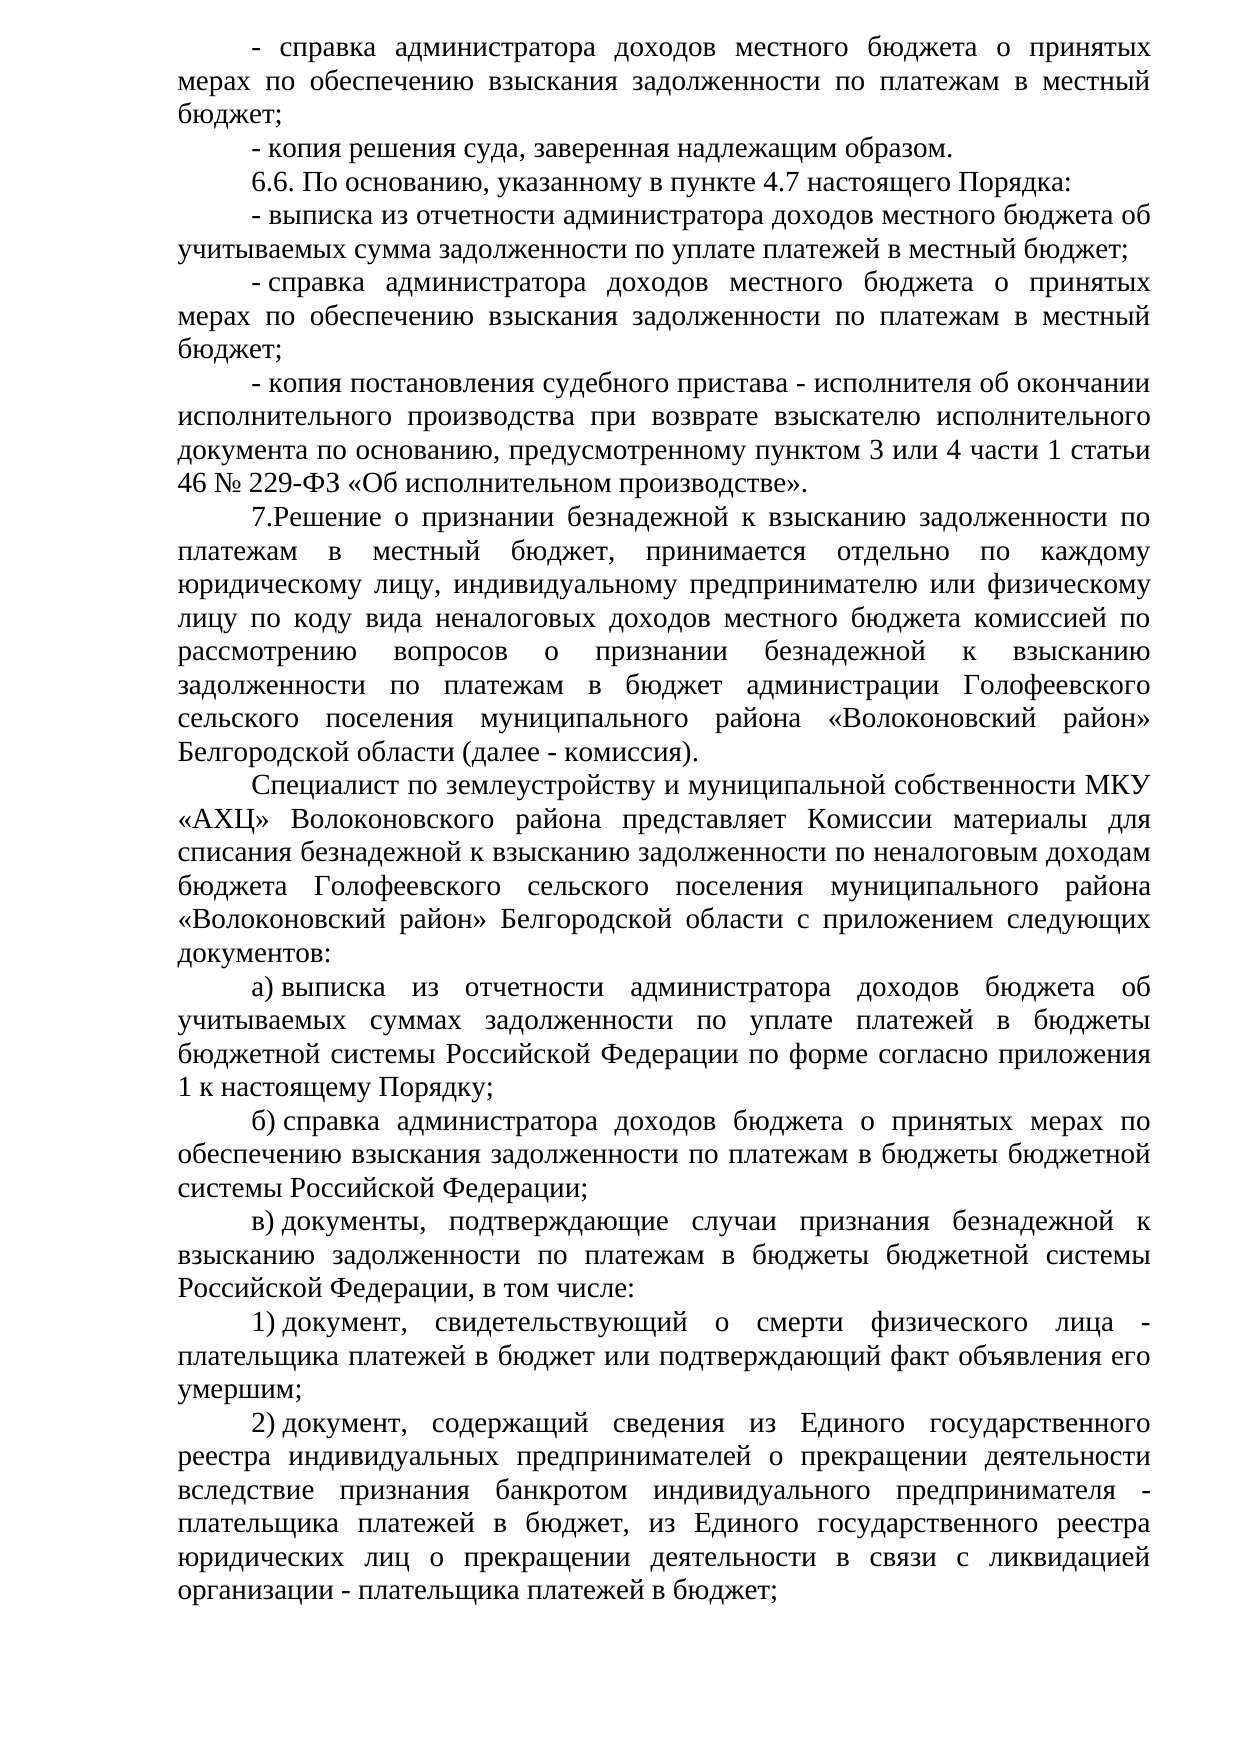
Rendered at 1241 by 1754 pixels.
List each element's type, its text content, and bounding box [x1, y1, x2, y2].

text в) документы, подтверждающие случаи признания безнадежной к взысканию задолженности по платежам в бюджеты бюджетной системы Российской Федерации, в том числе: [177, 1203, 1152, 1304]
text - справка администратора доходов местного бюджета о принятых мерах по обеспечению взыскания задолженности по платежам в местный бюджет; [177, 264, 1152, 365]
text - копия постановления судебного пристава - исполнителя об окончании исполнительного производства при возврате взыскателю исполнительного документа по основанию, предусмотренному пунктом 3 или 4 части 1 статьи 46 № 229-ФЗ «Об исполнительном производстве». [177, 365, 1152, 499]
text - справка администратора доходов местного бюджета о принятых мерах по обеспечению взыскания задолженности по платежам в местный бюджет; [177, 29, 1152, 130]
text а) выписка из отчетности администратора доходов бюджета об учитываемых суммах задолженности по уплате платежей в бюджеты бюджетной системы Российской Федерации по форме согласно приложения 1 к настоящему Порядку; [177, 969, 1152, 1103]
text 2) документ, содержащий сведения из Единого государственного реестра индивидуальных предпринимателей о прекращении деятельности вследствие признания банкротом индивидуального предпринимателя - плательщика платежей в бюджет, из Единого государственного реестра юридических лиц о прекращении деятельности в связи с ликвидацией организации - плательщика платежей в бюджет; [177, 1405, 1152, 1606]
text 1) документ, свидетельствующий о смерти физического лица - плательщика платежей в бюджет или подтверждающий факт объявления его умершим; [177, 1304, 1152, 1405]
text 7.Решение о признании безнадежной к взысканию задолженности по платежам в местный бюджет, принимается отдельно по каждому юридическому лицу, индивидуальному предпринимателю или физическому лицу по коду вида неналоговых доходов местного бюджета комиссией по рассмотрению вопросов о признании безнадежной к взысканию задолженности по платежам в бюджет администрации Голофеевского сельского поселения муниципального района «Волоконовский район» Белгородской области (далее - комиссия). [177, 499, 1152, 767]
text - копия решения суда, заверенная надлежащим образом. [177, 130, 1152, 164]
text б) справка администратора доходов бюджета о принятых мерах по обеспечению взыскания задолженности по платежам в бюджеты бюджетной системы Российской Федерации; [177, 1103, 1152, 1203]
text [177, 197, 1152, 264]
text 6.6. По основанию, указанному в пункте 4.7 настоящего Порядка: [177, 164, 1152, 197]
text Специалист по землеустройству и муниципальной собственности МКУ «АХЦ» Волоконовского района представляет Комиссии материалы для списания безнадежной к взысканию задолженности по неналоговым доходам бюджета Голофеевского сельского поселения муниципального района «Волоконовский район» Белгородской области с приложением следующих документов: [177, 767, 1152, 969]
